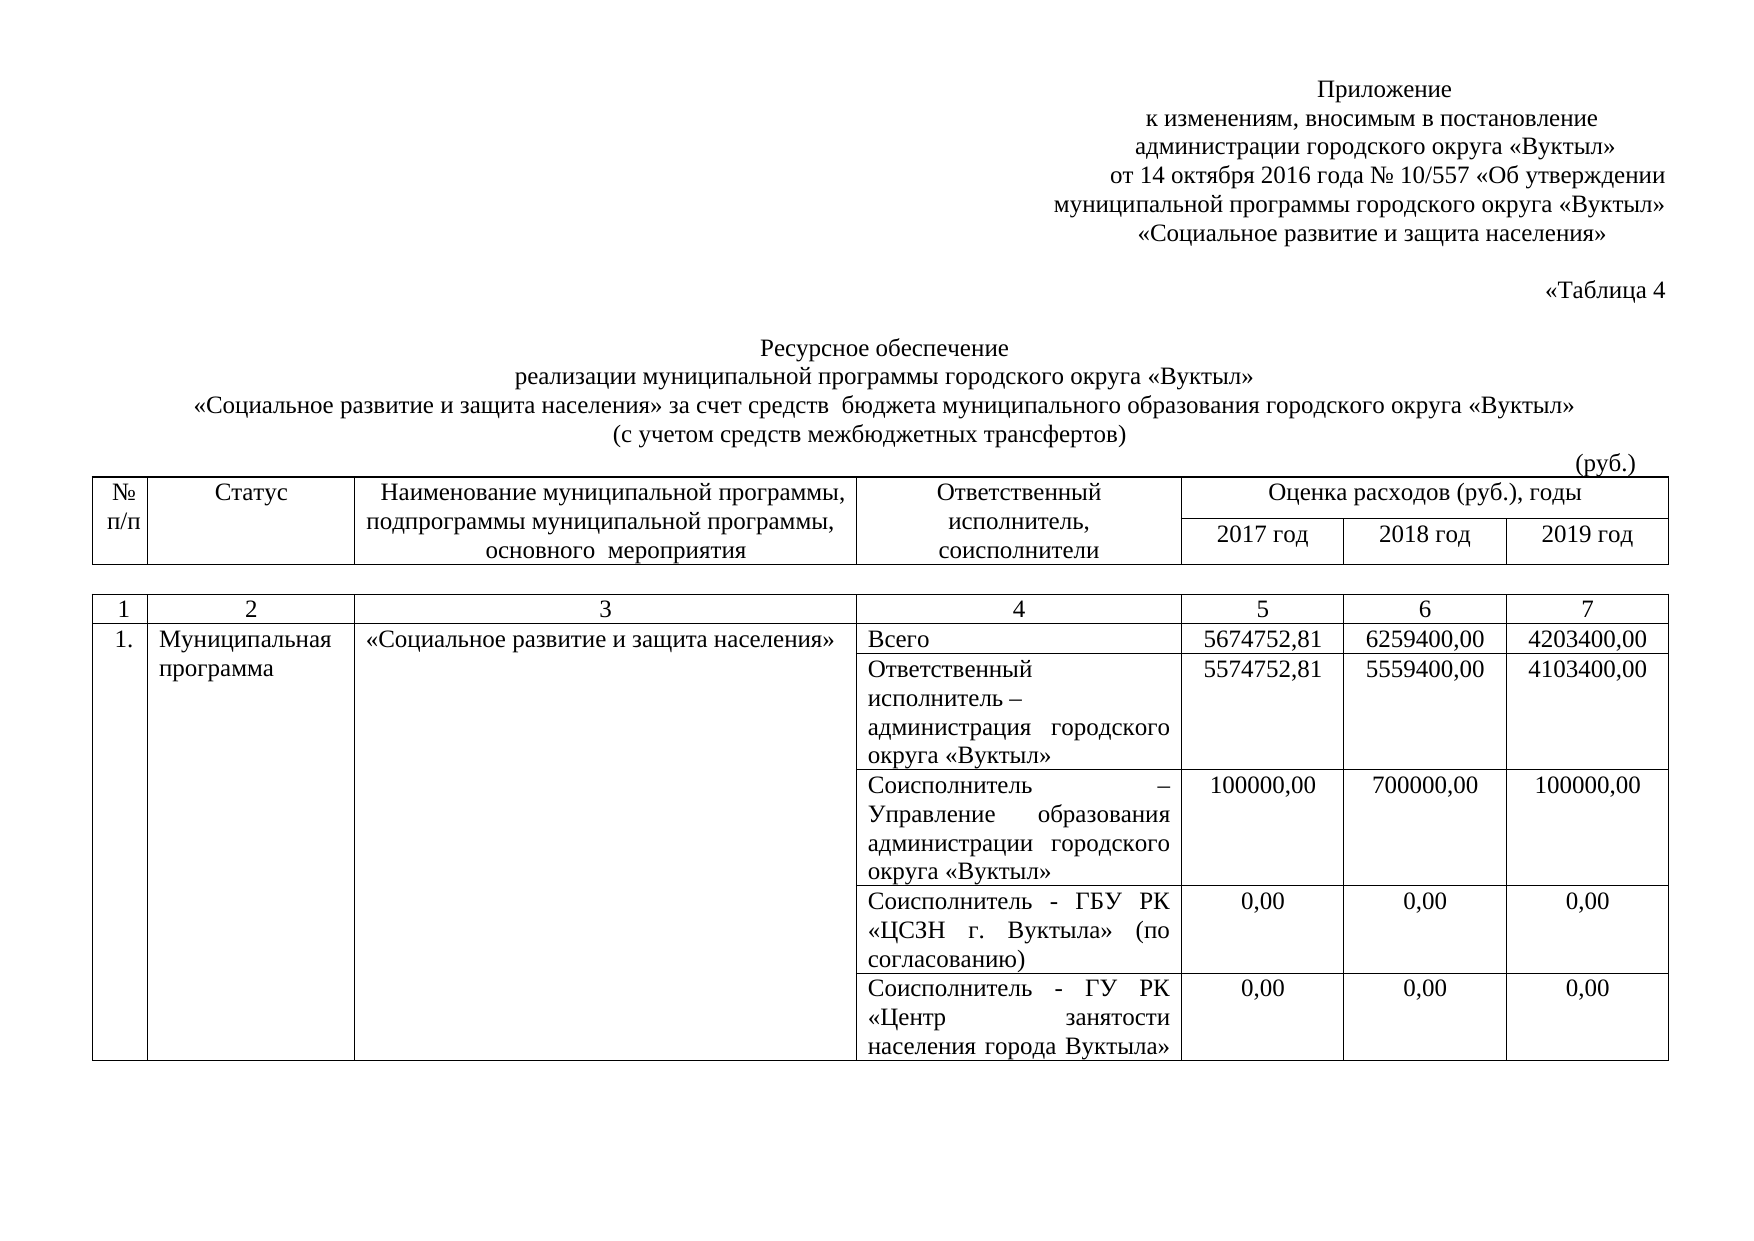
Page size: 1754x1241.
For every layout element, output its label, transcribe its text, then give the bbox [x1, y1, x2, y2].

text (с учетом средств межбюджетных трансфертов) [103, 419, 1636, 448]
table_cell 5674752,81 [1182, 624, 1343, 653]
table_cell 5559400,00 [1344, 654, 1506, 769]
table_header Наименование муниципальной программы, подпрограммы муниципальной программы, основного мероприятия [355, 478, 856, 564]
table_cell 0,00 [1182, 974, 1343, 1060]
text от 14 октября 2016 года № 10/557 «Об утверждении [960, 160, 1665, 189]
text «Социальное развитие и защита населения» [960, 218, 1665, 246]
table_header № п/п [93, 478, 147, 564]
table_header 2 [148, 595, 354, 623]
table_header 6 [1344, 595, 1506, 623]
table_cell Муниципальная программа [148, 624, 354, 1060]
text муниципальной программы городского округа «Вуктыл» [960, 189, 1665, 218]
table_cell 700000,00 [1344, 770, 1506, 885]
table_cell 100000,00 [1507, 770, 1668, 885]
table_header 5 [1182, 595, 1343, 623]
table_cell 0,00 [1507, 974, 1668, 1060]
table_cell 0,00 [1507, 886, 1668, 972]
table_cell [857, 974, 1181, 1060]
table_cell «Социальное развитие и защита населения» [355, 624, 856, 1060]
table_cell 4103400,00 [1507, 654, 1668, 769]
text администрации городского округа «Вуктыл» [960, 131, 1665, 160]
table_cell 4203400,00 [1507, 624, 1668, 653]
table_header Статус [148, 478, 354, 564]
table_cell 1. [93, 624, 147, 1060]
table_header 3 [355, 595, 856, 623]
table_cell 100000,00 [1182, 770, 1343, 885]
table_cell 0,00 [1344, 886, 1506, 972]
table_cell Соисполнитель - ГБУ РК «ЦСЗН г. Вуктыла» (по согласованию) [857, 886, 1181, 972]
table_cell Соисполнитель – Управление образования администрации городского округа «Вуктыл» [857, 770, 1181, 885]
table_cell 6259400,00 [1344, 624, 1506, 653]
text Ресурсное обеспечение [103, 333, 1665, 361]
text (руб.) [103, 448, 1636, 476]
table_header 7 [1507, 595, 1668, 623]
table_cell Ответственный исполнитель – администрация городского округа «Вуктыл» [857, 654, 1181, 769]
table_header 1 [93, 595, 147, 623]
table_header 4 [857, 595, 1181, 623]
table_cell 2017 год [1182, 519, 1343, 564]
table_cell 0,00 [1182, 886, 1343, 972]
text «Таблица 4 [103, 275, 1665, 304]
table_header Ответственный исполнитель, соисполнители [857, 478, 1181, 564]
text «Социальное развитие и защита населения» за счет средств бюджета муниципального образования городского округа «Вуктыл» [103, 390, 1665, 419]
table_cell 2018 год [1344, 519, 1506, 564]
table_cell 2019 год [1507, 519, 1668, 564]
text реализации муниципальной программы городского округа «Вуктыл» [103, 361, 1665, 390]
table_cell 5574752,81 [1182, 654, 1343, 769]
text Приложение [103, 74, 1665, 103]
table_cell Всего [857, 624, 1181, 653]
table_cell 0,00 [1344, 974, 1506, 1060]
text к изменениям, вносимым в постановление [960, 103, 1665, 131]
table_header Оценка расходов (руб.), годы [1182, 478, 1668, 518]
